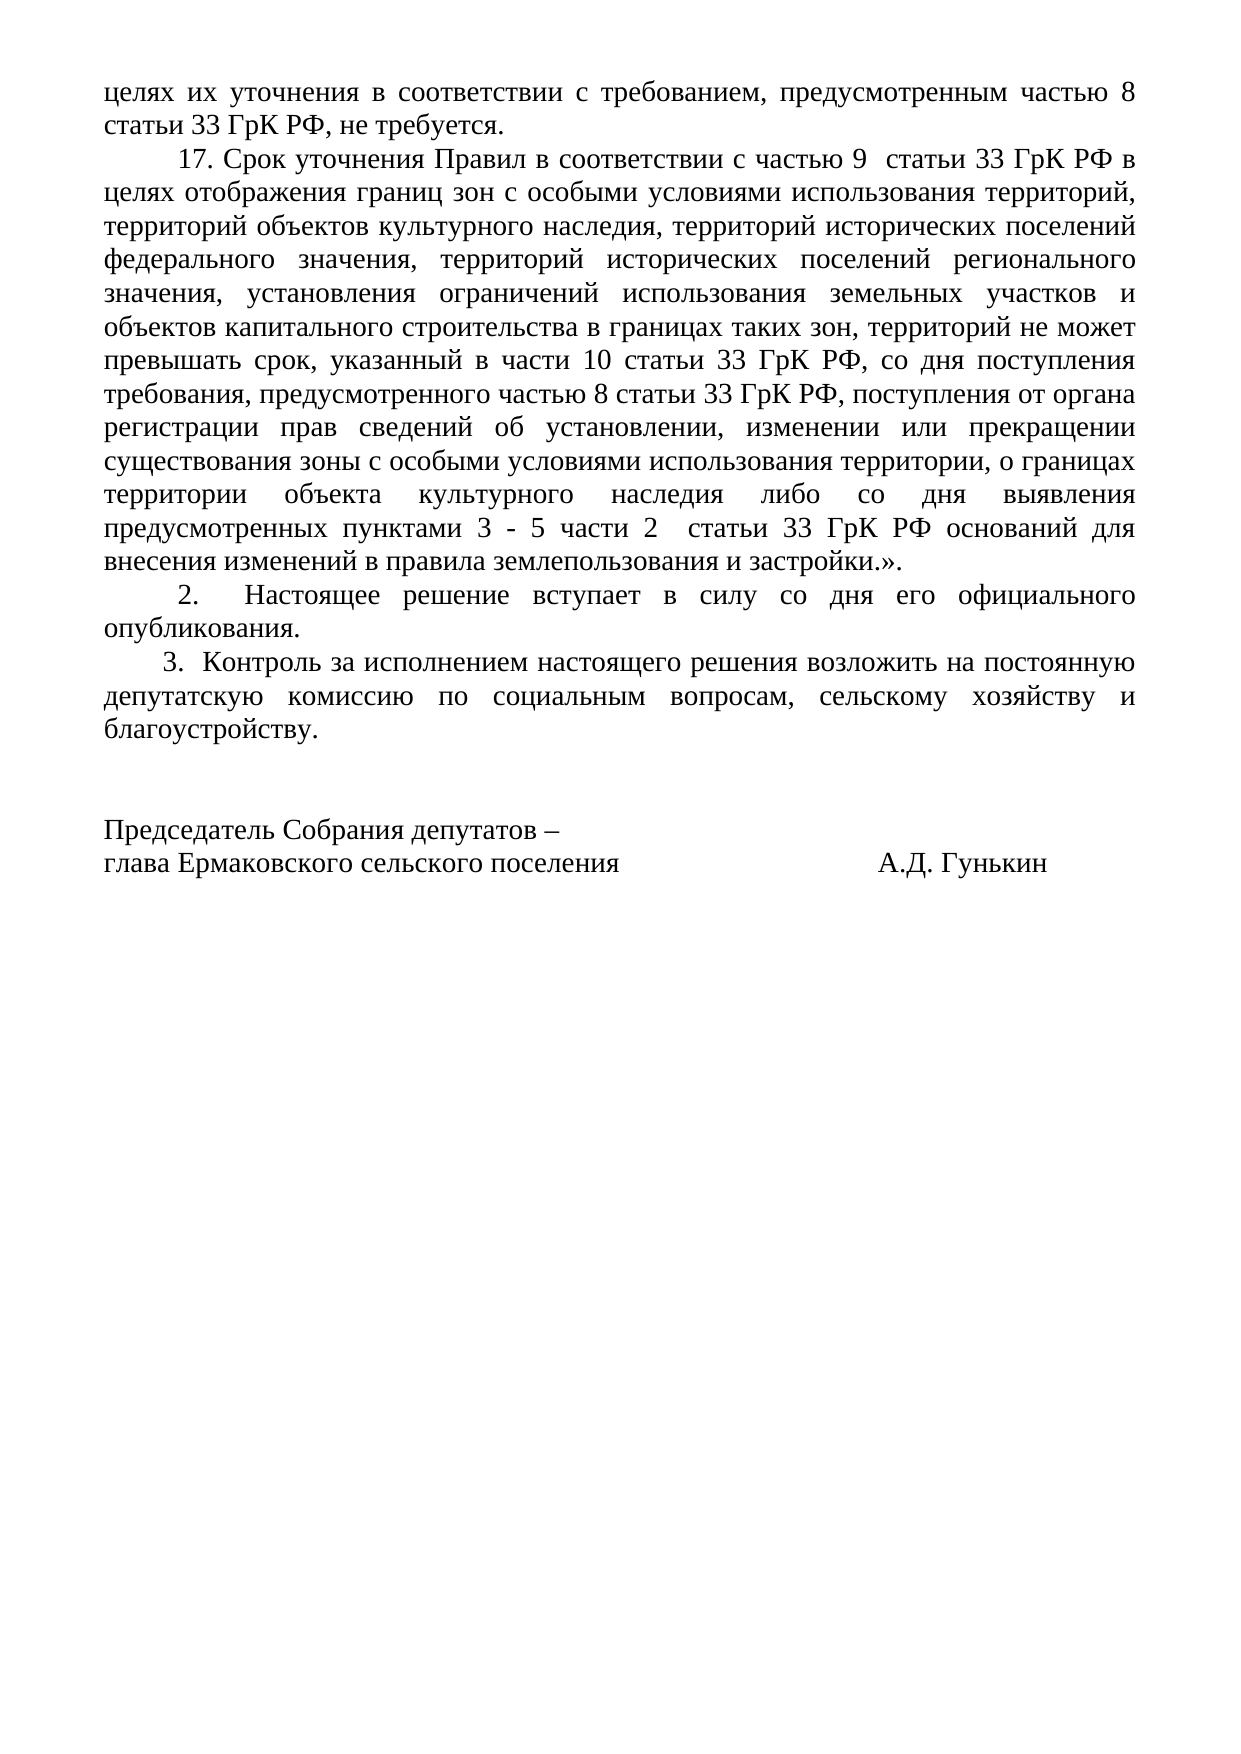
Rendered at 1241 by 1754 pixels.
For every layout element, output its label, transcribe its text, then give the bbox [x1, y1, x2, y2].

text глава Ермаковского сельского поселения А.Д. Гунькин [103, 845, 1137, 879]
text 2. Настоящее решение вступает в силу со дня его официального опубликования. [103, 577, 1137, 644]
text 3. Контроль за исполнением настоящего решения возложить на постоянную депутатскую комиссию по социальным вопросам, сельскому хозяйству и благоустройству. [103, 644, 1137, 745]
text Председатель Собрания депутатов – [0, 812, 1137, 845]
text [103, 74, 1137, 141]
text 17. Срок уточнения Правил в соответствии с частью 9 статьи 33 ГрК РФ в целях отображения границ зон с особыми условиями использования территорий, территорий объектов культурного наследия, территорий исторических поселений федерального значения, территорий исторических поселений регионального значения, установления ограничений использования земельных участков и объектов капитального строительства в границах таких зон, территорий не может превышать срок, указанный в части 10 статьи 33 ГрК РФ, со дня поступления требования, предусмотренного частью 8 статьи 33 ГрК РФ, поступления от органа регистрации прав сведений об установлении, изменении или прекращении существования зоны с особыми условиями использования территории, о границах территории объекта культурного наследия либо со дня выявления предусмотренных пунктами 3 - 5 части 2 статьи 33 ГрК РФ оснований для внесения изменений в правила землепользования и застройки.». [103, 141, 1137, 577]
